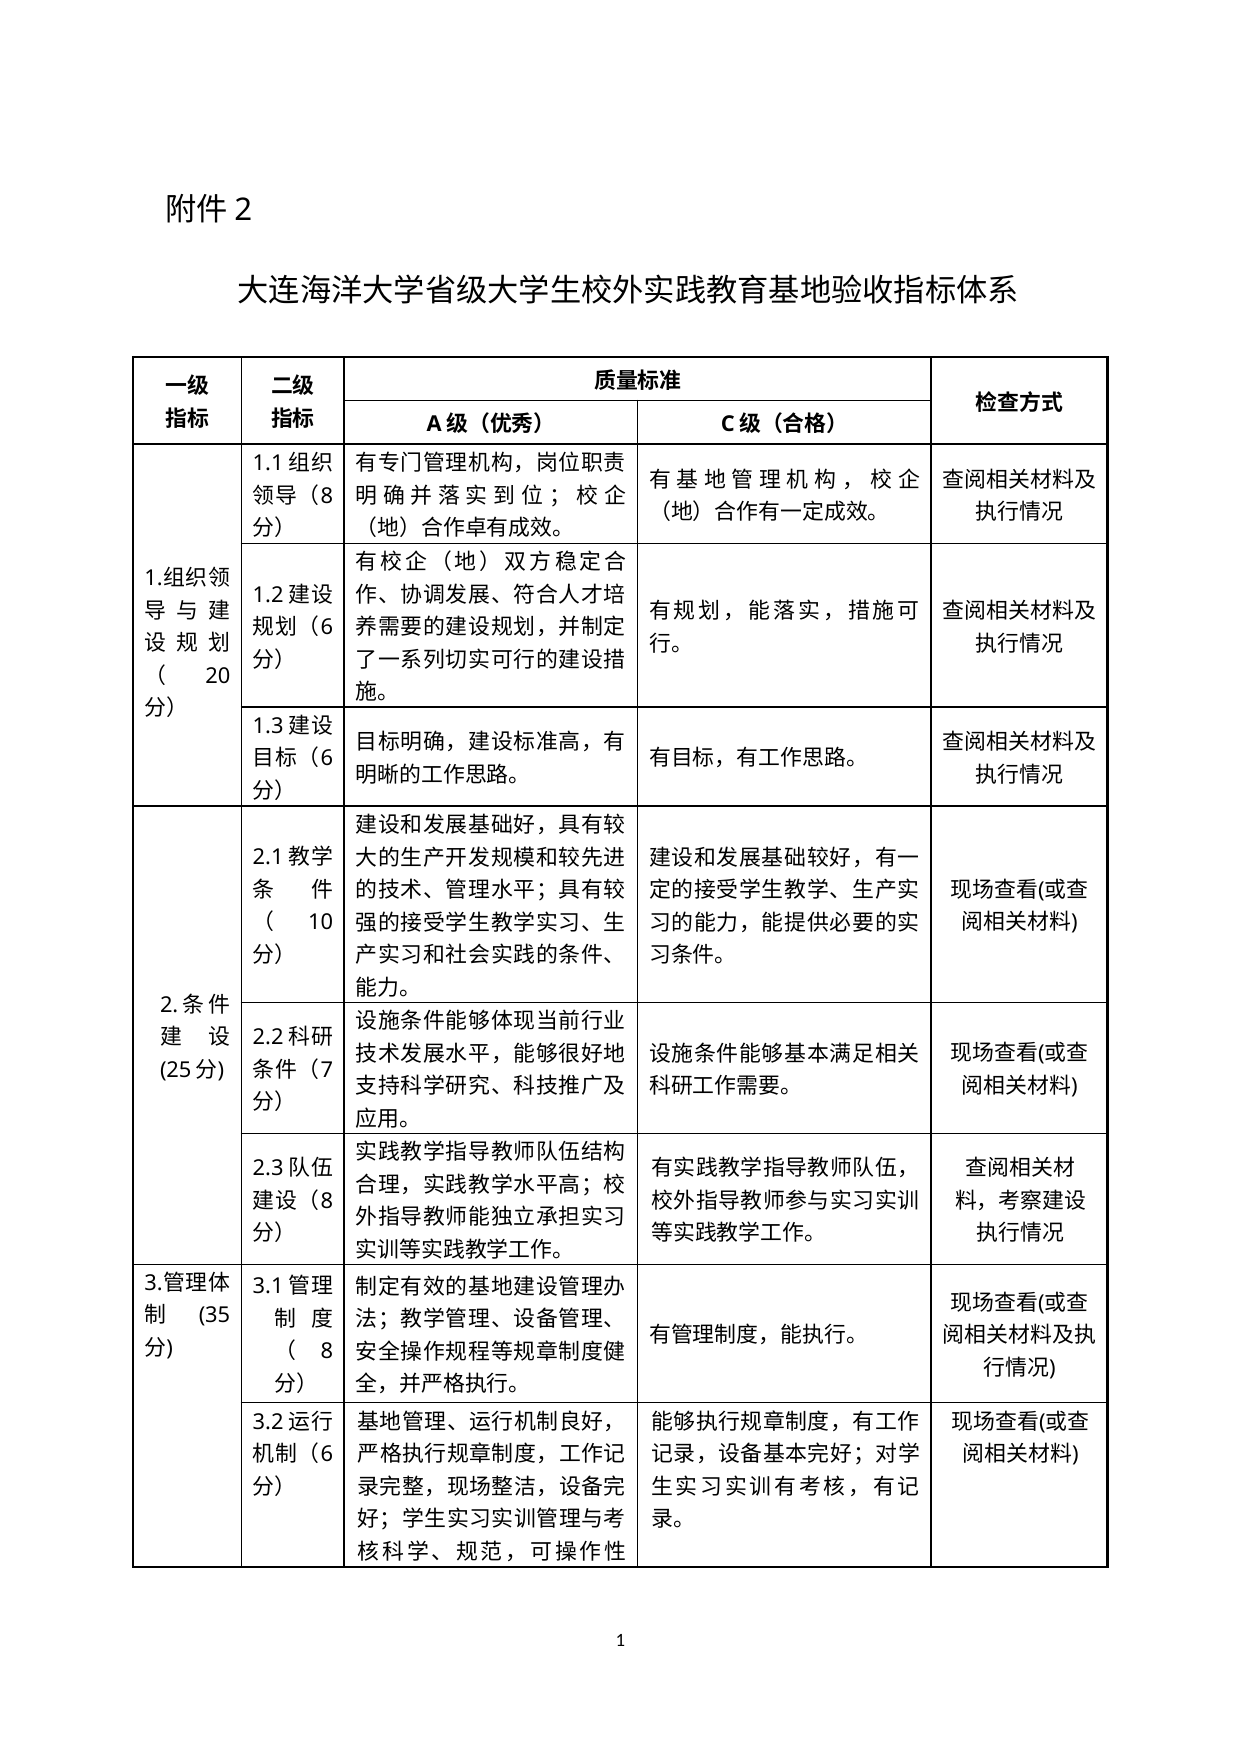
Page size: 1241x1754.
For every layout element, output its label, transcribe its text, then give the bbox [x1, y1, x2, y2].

table_cell 有规划，能落实，措施可行。 [638, 544, 930, 706]
table_cell 2.条件建设(25分) [134, 807, 241, 1264]
table_header 二级 指标 [242, 358, 343, 443]
table_cell 2.2科研条件（7分） [242, 1003, 343, 1133]
table_cell 查阅相关材料，考察建设执行情况 [932, 1134, 1106, 1264]
table_cell A级（优秀） [345, 401, 637, 443]
text 附件2 [165, 174, 1075, 239]
table_cell 1.组织领导与建设规划（20分） [134, 445, 241, 805]
table_cell 现场查看(或查阅相关材料) [932, 807, 1106, 1002]
table_cell 有实践教学指导教师队伍，校外指导教师参与实习实训等实践教学工作。 [638, 1134, 930, 1264]
table_cell 查阅相关材料及执行情况 [932, 445, 1106, 542]
table_cell 建设和发展基础较好，有一定的接受学生教学、生产实习的能力，能提供必要的实习条件。 [638, 807, 930, 1002]
table_cell 制定有效的基地建设管理办法；教学管理、设备管理、安全操作规程等规章制度健全，并严格执行。 [345, 1265, 637, 1402]
table_cell 有基地管理机构，校企（地）合作有一定成效。 [638, 445, 930, 542]
table_cell 1.3建设目标（6分） [242, 708, 343, 805]
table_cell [345, 1403, 637, 1566]
table_cell C级（合格） [638, 401, 930, 443]
table_cell 设施条件能够体现当前行业技术发展水平，能够很好地支持科学研究、科技推广及应用。 [345, 1003, 637, 1133]
table_cell 3.2运行机制（6分） [242, 1403, 343, 1566]
table_cell 有目标，有工作思路。 [638, 708, 930, 805]
table_cell 2.3队伍建设（8分） [242, 1134, 343, 1264]
table_cell 现场查看(或查阅相关材料) [932, 1003, 1106, 1133]
table_header 质量标准 [345, 358, 930, 399]
table_cell 建设和发展基础好，具有较大的生产开发规模和较先进的技术、管理水平；具有较强的接受学生教学实习、生产实习和社会实践的条件、能力。 [345, 807, 637, 1002]
table_cell 有专门管理机构，岗位职责明确并落实到位；校企（地）合作卓有成效。 [345, 445, 637, 542]
table_cell 3.1管理制度（8分） [242, 1265, 343, 1402]
text 大连海洋大学省级大学生校外实践教育基地验收指标体系 [165, 256, 1075, 321]
table_cell 现场查看(或查阅相关材料) [932, 1403, 1106, 1566]
table_cell 目标明确，建设标准高，有明晰的工作思路。 [345, 708, 637, 805]
table_cell 现场查看(或查阅相关材料及执行情况) [932, 1265, 1106, 1402]
table_cell 查阅相关材料及执行情况 [932, 544, 1106, 706]
table_cell 实践教学指导教师队伍结构合理，实践教学水平高；校外指导教师能独立承担实习实训等实践教学工作。 [345, 1134, 637, 1264]
table_cell 查阅相关材料及执行情况 [932, 708, 1106, 805]
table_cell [638, 1403, 930, 1566]
table_cell 1.2建设规划（6分） [242, 544, 343, 706]
table_cell 2.1教学条件（10分） [242, 807, 343, 1002]
table_cell 有管理制度，能执行。 [638, 1265, 930, 1402]
table_cell 1.1组织领导（8分） [242, 445, 343, 542]
table_cell 有校企（地）双方稳定合作、协调发展、符合人才培养需要的建设规划，并制定了一系列切实可行的建设措施。 [345, 544, 637, 706]
table_header 一级 指标 [134, 358, 241, 443]
table_cell 3.管理体制(35分) [134, 1265, 241, 1566]
table_header 检查方式 [932, 358, 1106, 443]
table_cell 设施条件能够基本满足相关科研工作需要。 [638, 1003, 930, 1133]
